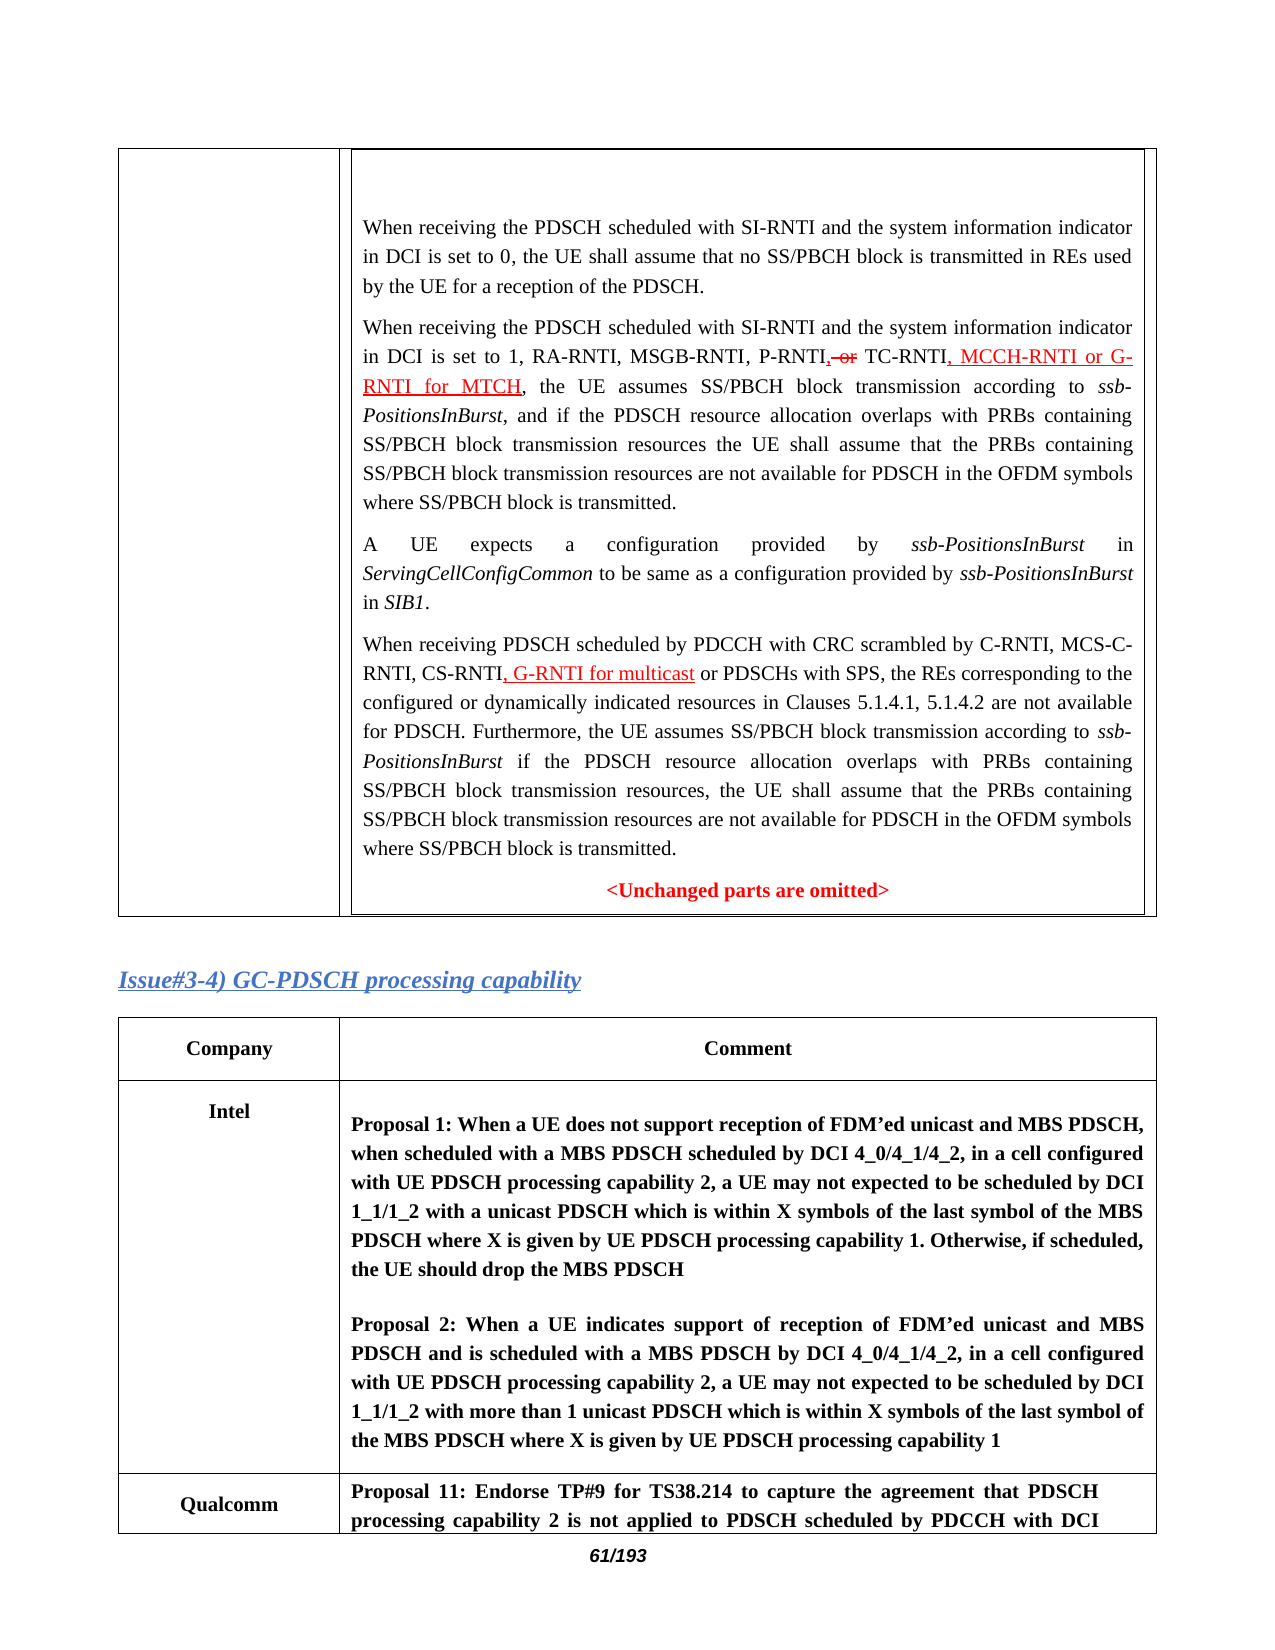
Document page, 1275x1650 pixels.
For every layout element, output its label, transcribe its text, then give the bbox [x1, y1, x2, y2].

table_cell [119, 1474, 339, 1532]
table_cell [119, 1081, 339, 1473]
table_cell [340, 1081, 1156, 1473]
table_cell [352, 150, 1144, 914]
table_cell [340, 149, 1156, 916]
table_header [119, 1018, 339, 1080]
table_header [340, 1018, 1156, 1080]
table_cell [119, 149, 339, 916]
subtitle Issue#3-4) GC-PDSCH processing capability [118, 965, 1157, 994]
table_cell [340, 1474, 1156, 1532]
